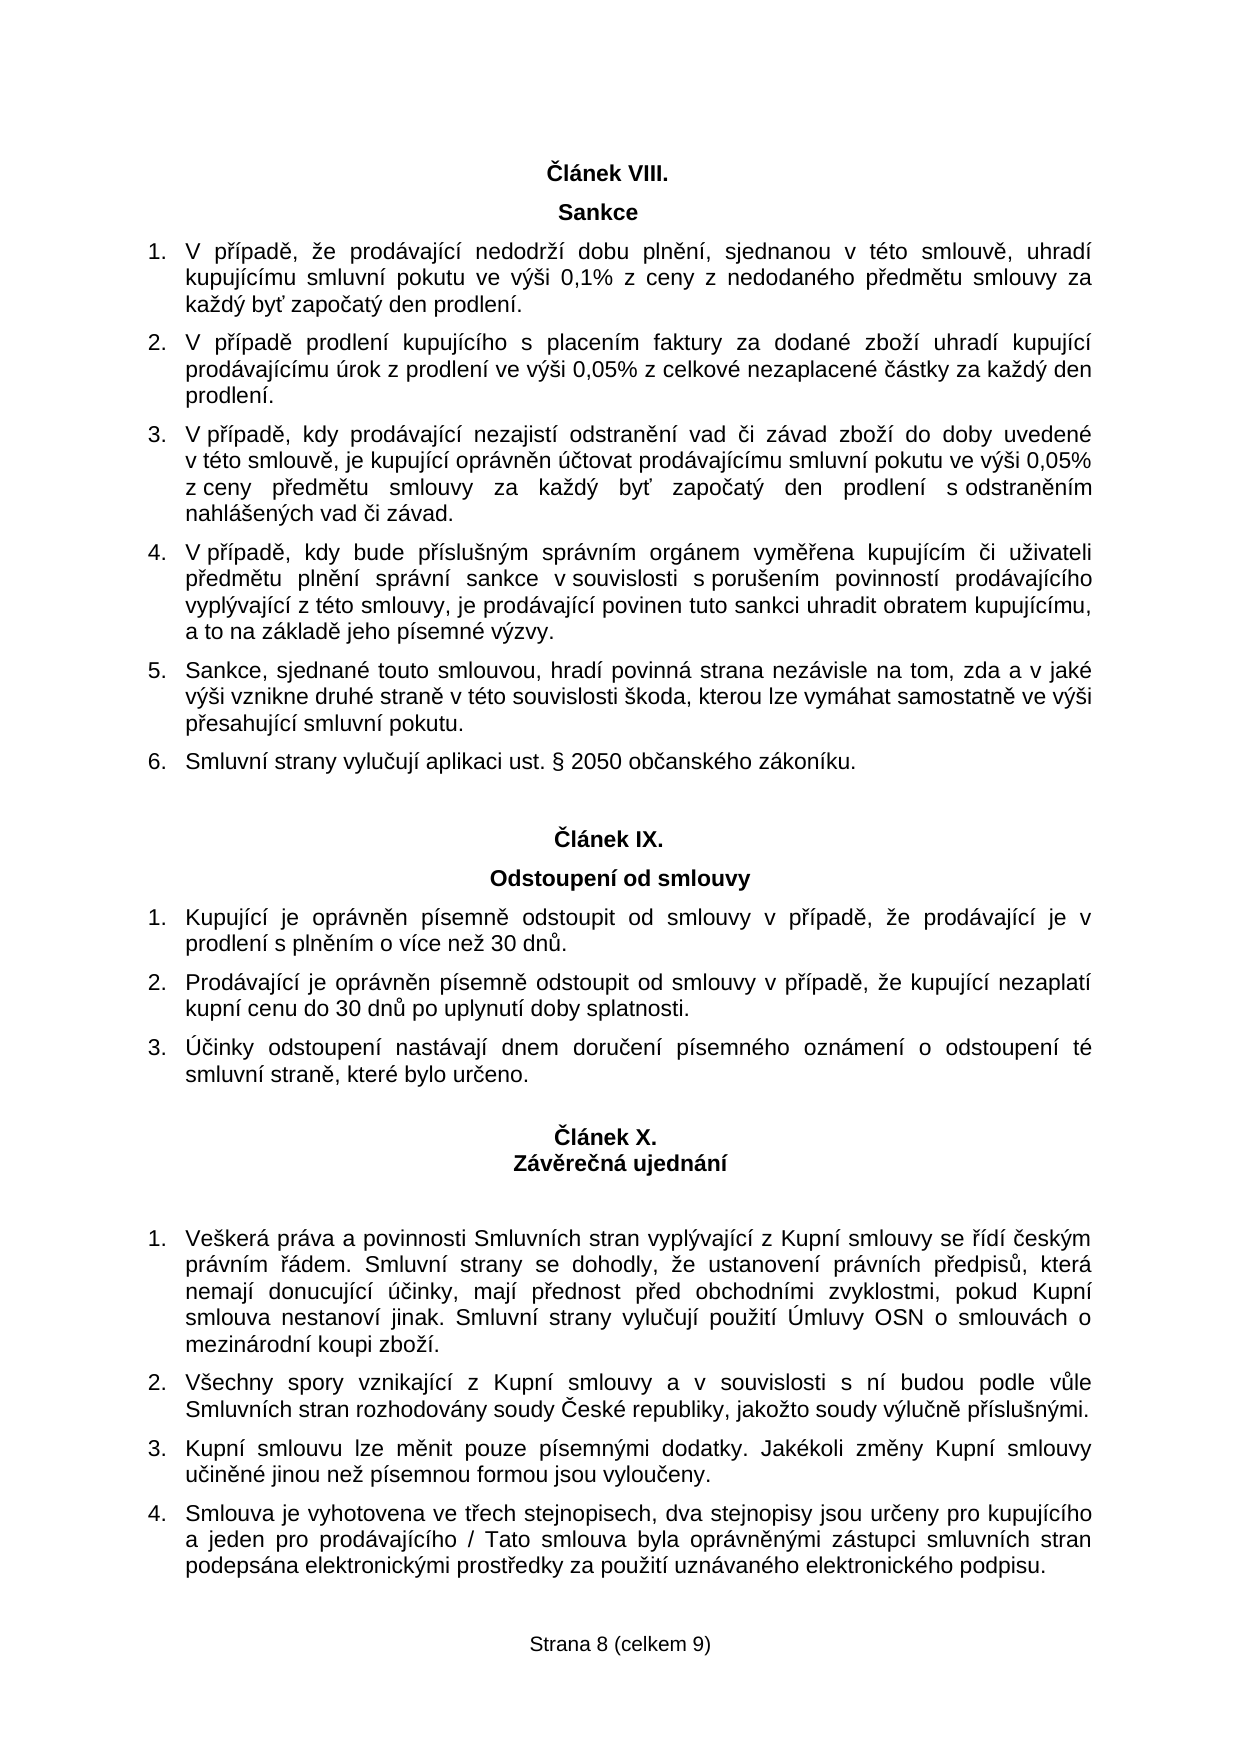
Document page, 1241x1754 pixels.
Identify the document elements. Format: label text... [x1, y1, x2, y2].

text Sankce [103, 199, 1093, 225]
list V případě, kdy prodávající nezajistí odstranění vad či závad zboží do doby uvedené v této smlouvě, je kupující oprávněn účtovat prodávajícímu smluvní pokutu ve výši 0,05% z ceny předmětu smlouvy za každý byť započatý den prodlení s odstraněním nahlášených vad či závad. [148, 421, 1093, 526]
list V případě, kdy bude příslušným správním orgánem vyměřena kupujícím či uživateli předmětu plnění správní sankce v souvislosti s porušením povinností prodávajícího vyplývající z této smlouvy, je prodávající povinen tuto sankci uhradit obratem kupujícímu, a to na základě jeho písemné výzvy. [148, 539, 1093, 644]
list Smluvní strany vylučují aplikaci ust. § 2050 občanského zákoníku. [148, 748, 1093, 775]
list Smlouva je vyhotovena ve třech stejnopisech, dva stejnopisy jsou určeny pro kupujícího a jeden pro prodávajícího / Tato smlouva byla oprávněnými zástupci smluvních stran podepsána elektronickými prostředky za použití uznávaného elektronického podpisu. [148, 1500, 1093, 1579]
text Odstoupení od smlouvy [148, 865, 1093, 891]
list V případě prodlení kupujícího s placením faktury za dodané zboží uhradí kupující prodávajícímu úrok z prodlení ve výši 0,05% z celkové nezaplacené částky za každý den prodlení. [148, 329, 1093, 408]
list Prodávající je oprávněn písemně odstoupit od smlouvy v případě, že kupující nezaplatí kupní cenu do 30 dnů po uplynutí doby splatnosti. [148, 969, 1093, 1022]
list V případě, že prodávající nedodrží dobu plnění, sjednanou v této smlouvě, uhradí kupujícímu smluvní pokutu ve výši 0,1% z ceny z nedodaného předmětu smlouvy za každý byť započatý den prodlení. [148, 238, 1093, 317]
list Všechny spory vznikající z Kupní smlouvy a v souvislosti s ní budou podle vůle Smluvních stran rozhodovány soudy České republiky, jakožto soudy výlučně příslušnými. [148, 1369, 1093, 1422]
list Sankce, sjednané touto smlouvou, hradí povinná strana nezávisle na tom, zda a v jaké výši vznikne druhé straně v této souvislosti škoda, kterou lze vymáhat samostatně ve výši přesahující smluvní pokutu. [148, 657, 1093, 736]
list Účinky odstoupení nastávají dnem doručení písemného oznámení o odstoupení té smluvní straně, které bylo určeno. [148, 1034, 1093, 1087]
text Závěrečná ujednání [148, 1150, 1093, 1176]
list Kupující je oprávněn písemně odstoupit od smlouvy v případě, že prodávající je v prodlení s plněním o více než 30 dnů. [148, 904, 1093, 956]
list Veškerá práva a povinnosti Smluvních stran vyplývající z Kupní smlouvy se řídí českým právním řádem. Smluvní strany se dohodly, že ustanovení právních předpisů, která nemají donucující účinky, mají přednost před obchodními zvyklostmi, pokud Kupní smlouva nestanoví jinak. Smluvní strany vylučují použití Úmluvy OSN o smlouvách o mezinárodní koupi zboží. [148, 1225, 1093, 1357]
list Kupní smlouvu lze měnit pouze písemnými dodatky. Jakékoli změny Kupní smlouvy učiněné jinou než písemnou formou jsou vyloučeny. [148, 1434, 1093, 1487]
